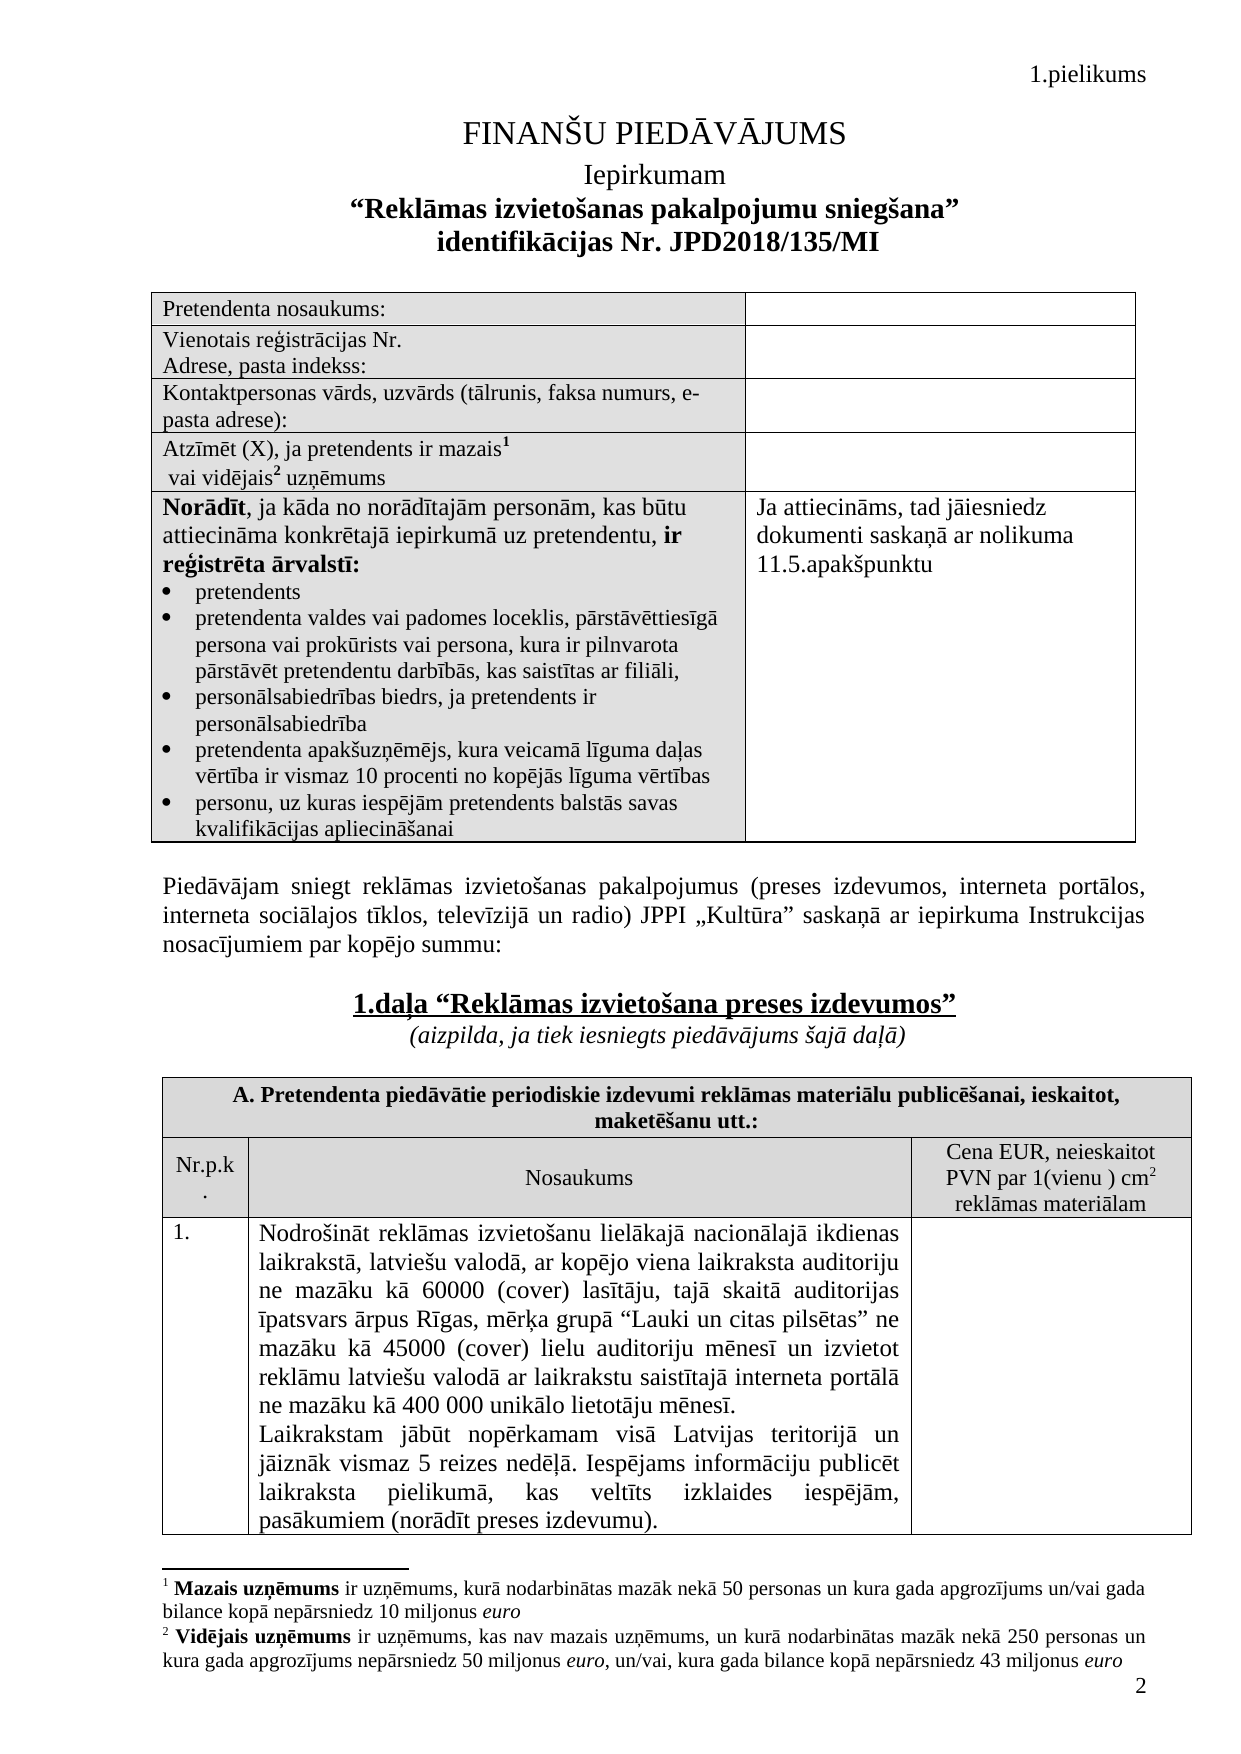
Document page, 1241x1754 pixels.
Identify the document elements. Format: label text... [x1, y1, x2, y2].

table_cell Cena EUR, neieskaitot PVN par 1(vienu ) cm2 reklāmas materiālam [912, 1138, 1191, 1217]
text Iepirkumam [162, 157, 1146, 191]
table_cell Kontaktpersonas vārds, uzvārds (tālrunis, faksa numurs, e-pasta adrese): [152, 379, 745, 432]
table_cell Norādīt, ja kāda no norādītajām personām, kas būtu attiecināma konkrētajā iepirkumā uz pretendentu, ir reģistrēta ārvalstī: pretendents pretendenta valdes vai padomes loceklis, pārstāvēttiesīgā persona vai prokūrists vai persona, kura ir pilnvarota pārstāvēt pretendentu darbībās, kas saistītas ar filiāli, personālsabiedrības biedrs, ja pretendents ir personālsabiedrība pretendenta apakšuzņēmējs, kura veicamā līguma daļas vērtība ir vismaz 10 procenti no kopējās līguma vērtības personu, uz kuras iespējām pretendents balstās savas kvalifikācijas apliecināšanai [152, 492, 745, 841]
table_header [746, 293, 1135, 324]
table_header Pretendenta nosaukums: [152, 293, 745, 324]
text identifikācijas Nr. JPD2018/135/MI [162, 224, 1146, 258]
text (aizpilda, ja tiek iesniegts piedāvājums šajā daļā) [162, 1020, 1146, 1048]
text 1.pielikums [837, 59, 1146, 88]
table_cell Vienotais reģistrācijas Nr. Adrese, pasta indekss: [152, 326, 745, 378]
table_cell Nr.p.k. [163, 1138, 248, 1217]
text “Reklāmas izvietošanas pakalpojumu sniegšana” [162, 191, 1146, 224]
table_cell Nodrošināt reklāmas izvietošanu lielākajā nacionālajā ikdienas laikrakstā, latviešu valodā, ar kopējo viena laikraksta auditoriju ne mazāku kā 60000 (cover) lasītāju, tajā skaitā auditorijas īpatsvars ārpus Rīgas, mērķa grupā “Lauki un citas pilsētas” ne mazāku kā 45000 (cover) lielu auditoriju mēnesī un izvietot reklāmu latviešu valodā ar laikrakstu saistītajā interneta portālā ne mazāku kā 400 000 unikālo lietotāju mēnesī. Laikrakstam jābūt nopērkamam visā Latvijas teritorijā un jāiznāk vismaz 5 reizes nedēļā. Iespējams informāciju publicēt laikraksta pielikumā, kas veltīts izklaides iespējām, pasākumiem (norādīt preses izdevumu). [249, 1218, 911, 1534]
table_cell 1. [163, 1218, 248, 1534]
table_cell [912, 1218, 1191, 1534]
text 1.daļa “Reklāmas izvietošana preses izdevumos” [162, 986, 1146, 1020]
table_header A. Pretendenta piedāvātie periodiskie izdevumi reklāmas materiālu publicēšanai, ieskaitot, maketēšanu utt.: [163, 1078, 1191, 1137]
text FINANŠU PIEDĀVĀJUMS [162, 113, 1146, 151]
table_cell [746, 326, 1135, 378]
table_cell Nosaukums [249, 1138, 911, 1217]
table_cell [746, 433, 1135, 491]
table_cell Atzīmēt (X), ja pretendents ir mazais vai vidējais uzņēmums [152, 433, 745, 491]
text Piedāvājam sniegt reklāmas izvietošanas pakalpojumus (preses izdevumos, interneta portālos, interneta sociālajos tīklos, televīzijā un radio) JPPI „Kultūra” saskaņā ar iepirkuma Instrukcijas nosacījumiem par kopējo summu: [162, 871, 1146, 957]
table_cell [746, 379, 1135, 432]
table_cell Ja attiecināms, tad jāiesniedz dokumenti saskaņā ar nolikuma 11.5.apakšpunktu [746, 492, 1135, 841]
